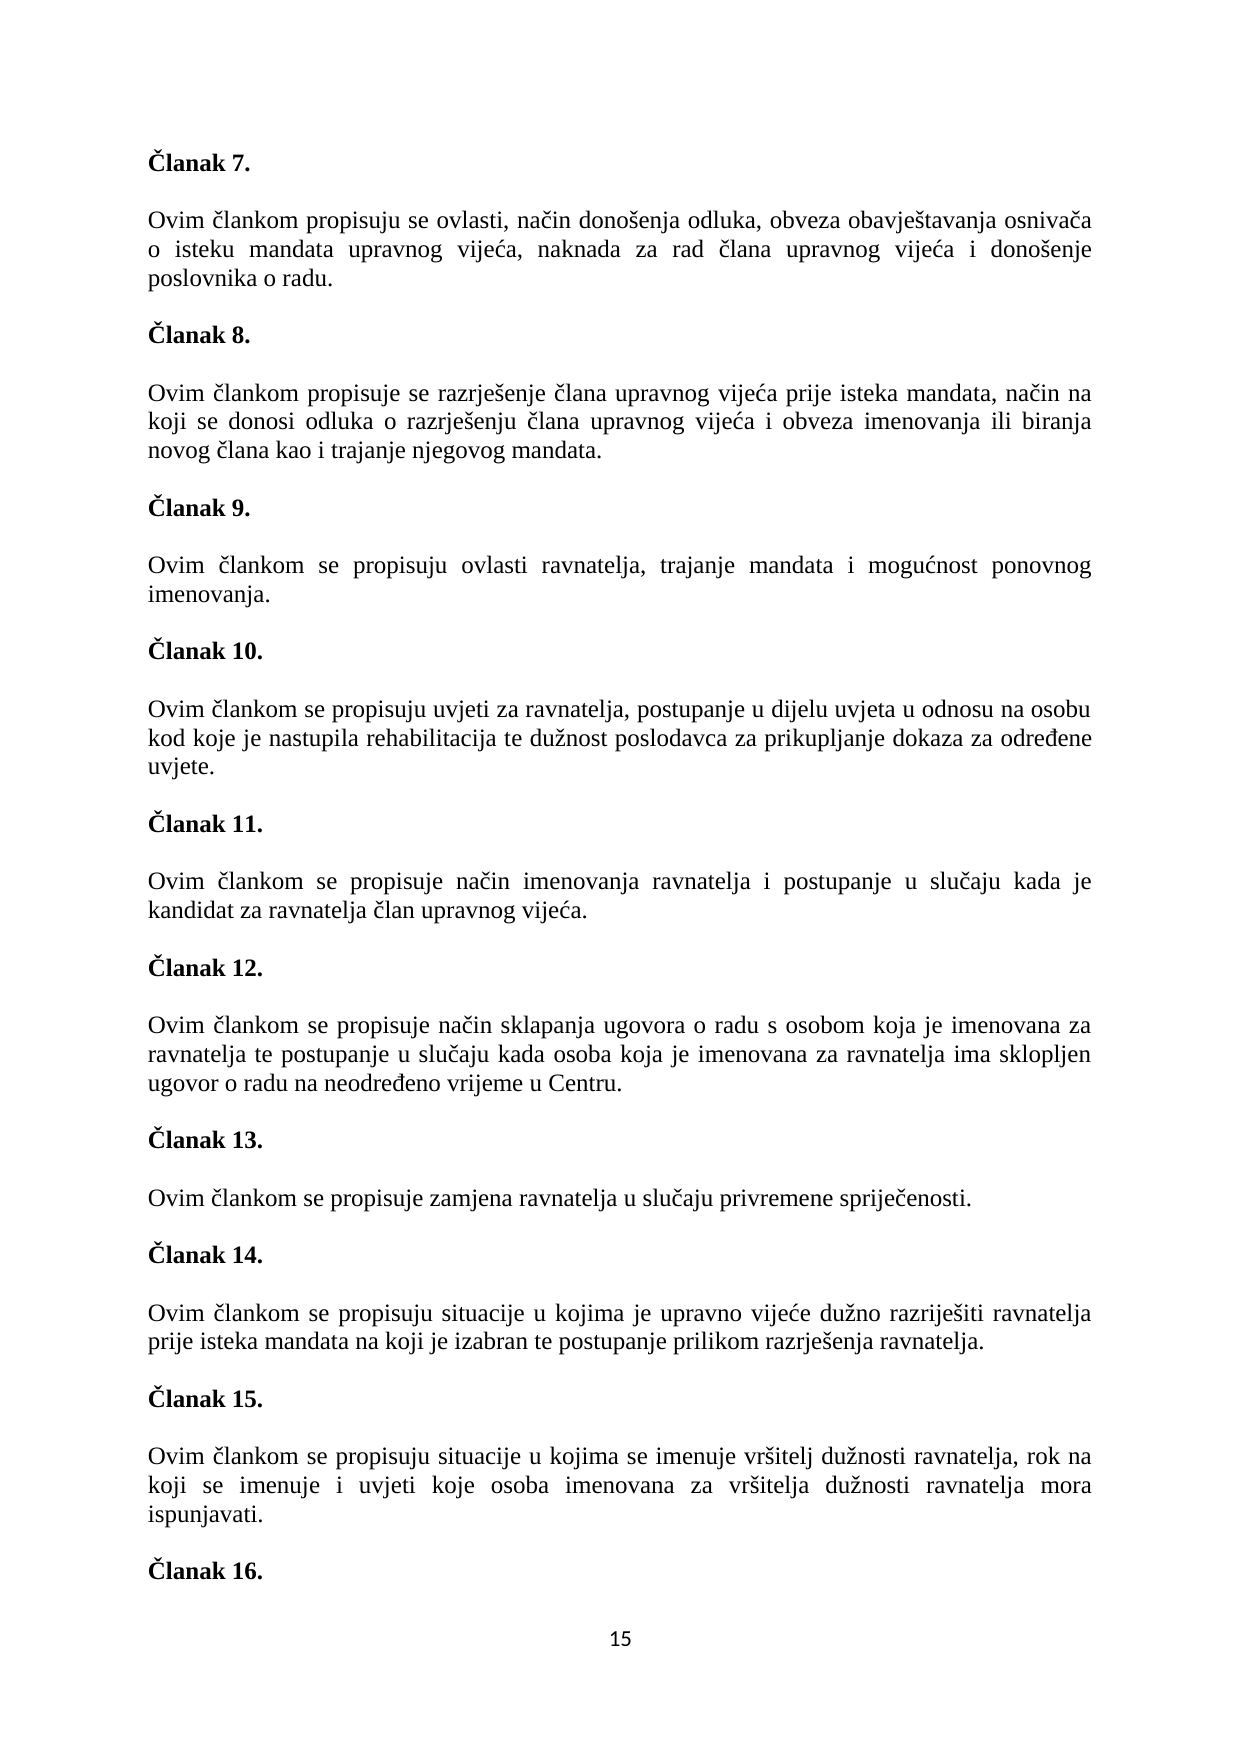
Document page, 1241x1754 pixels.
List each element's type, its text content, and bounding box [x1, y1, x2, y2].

text Članak 10. [148, 636, 1093, 665]
text Ovim člankom se propisuju situacije u kojima je upravno vijeće dužno razriješiti ravnatelja prije isteka mandata na koji je izabran te postupanje prilikom razrješenja ravnatelja. [148, 1298, 1093, 1355]
text Članak 15. [148, 1384, 1093, 1413]
text Ovim člankom se propisuju ovlasti ravnatelja, trajanje mandata i mogućnost ponovnog imenovanja. [148, 550, 1093, 608]
text Članak 13. [148, 1125, 1093, 1154]
text Članak 14. [148, 1240, 1093, 1269]
text Članak 11. [148, 809, 1093, 838]
text Članak 7. [148, 148, 1093, 176]
text Članak 12. [148, 953, 1093, 981]
text Ovim člankom se propisuje zamjena ravnatelja u slučaju privremene spriječenosti. [148, 1183, 1093, 1211]
text Ovim člankom se propisuju uvjeti za ravnatelja, postupanje u dijelu uvjeta u odnosu na osobu kod koje je nastupila rehabilitacija te dužnost poslodavca za prikupljanje dokaza za određene uvjete. [148, 694, 1093, 780]
text Ovim člankom se propisuje način sklapanja ugovora o radu s osobom koja je imenovana za ravnatelja te postupanje u slučaju kada osoba koja je imenovana za ravnatelja ima sklopljen ugovor o radu na neodređeno vrijeme u Centru. [148, 1010, 1093, 1096]
text Ovim člankom se propisuje način imenovanja ravnatelja i postupanje u slučaju kada je kandidat za ravnatelja član upravnog vijeća. [148, 866, 1093, 924]
text Članak 8. [148, 320, 1093, 349]
text Članak 16. [148, 1556, 1093, 1585]
text Ovim člankom propisuju se ovlasti, način donošenja odluka, obveza obavještavanja osnivača o isteku mandata upravnog vijeća, naknada za rad člana upravnog vijeća i donošenje poslovnika o radu. [148, 205, 1093, 291]
text Ovim člankom propisuje se razrješenje člana upravnog vijeća prije isteka mandata, način na koji se donosi odluka o razrješenju člana upravnog vijeća i obveza imenovanja ili biranja novog člana kao i trajanje njegovog mandata. [148, 378, 1093, 464]
text Ovim člankom se propisuju situacije u kojima se imenuje vršitelj dužnosti ravnatelja, rok na koji se imenuje i uvjeti koje osoba imenovana za vršitelja dužnosti ravnatelja mora ispunjavati. [148, 1441, 1093, 1528]
text Članak 9. [148, 493, 1093, 521]
